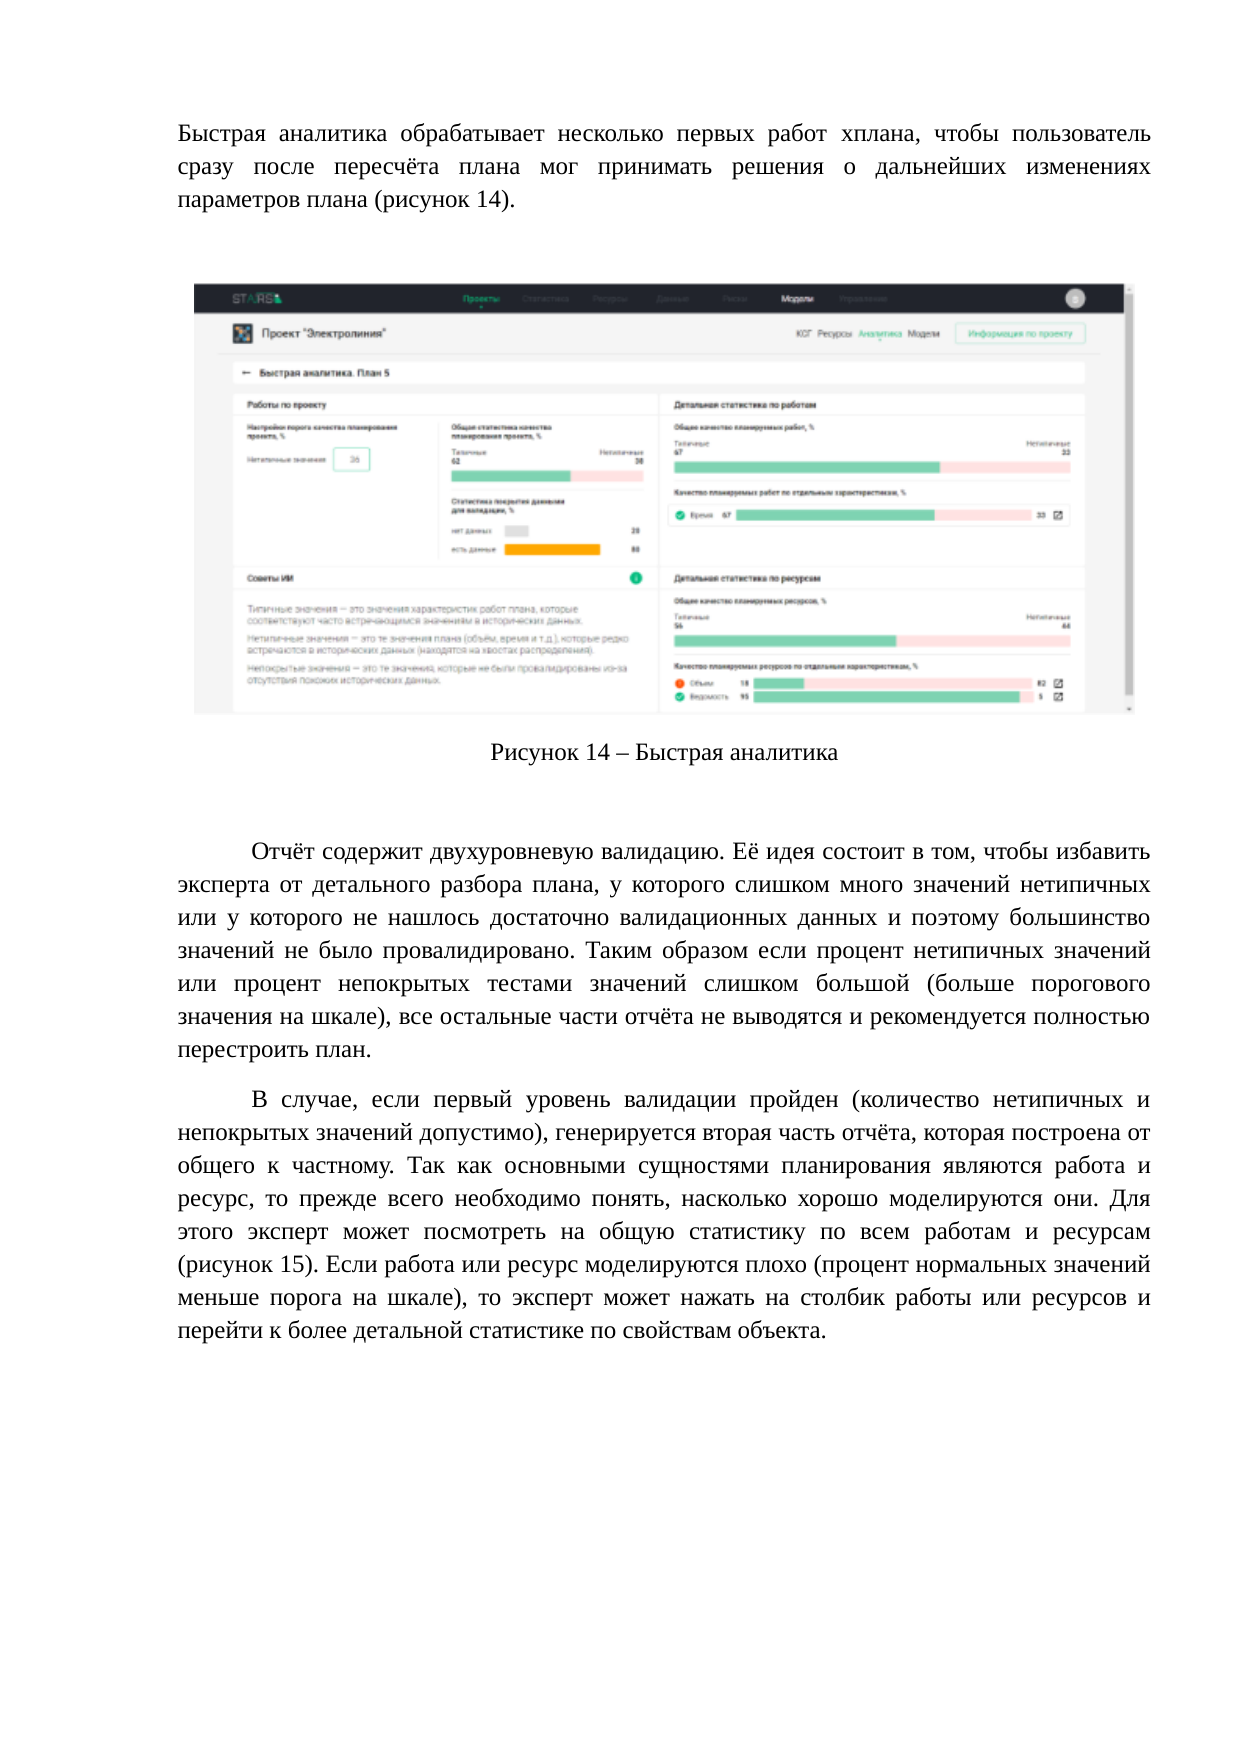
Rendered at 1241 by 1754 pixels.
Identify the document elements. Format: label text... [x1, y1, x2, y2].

text Отчёт содержит двухуровневую валидацию. Её идея состоит в том, чтобы избавить эксперта от детального разбора плана, у которого слишком много значений нетипичных или у которого не нашлось достаточно валидационных данных и поэтому большинство значений не было провалидировано. Таким образом если процент нетипичных значений или процент непокрытых тестами значений слишком большой (больше порогового значения на шкале), все остальные части отчёта не выводятся и рекомендуется полностью перестроить план. [177, 836, 1152, 1063]
text Быстрая аналитика обрабатывает несколько первых работ xплана, чтобы пользователь сразу после пересчёта плана мог принимать решения о дальнейших изменениях параметров плана (рисунок 14). [177, 118, 1152, 213]
picture [194, 283, 1135, 715]
text В случае, если первый уровень валидации пройден (количество нетипичных и непокрытых значений допустимо), генерируется вторая часть отчёта, которая построена от общего к частному. Так как основными сущностями планирования являются работа и ресурс, то прежде всего необходимо понять, насколько хорошо моделируются они. Для этого эксперт может посмотреть на общую статистику по всем работам и ресурсам (рисунок 15). Если работа или ресурс моделируются плохо (процент нормальных значений меньше порога на шкале), то эксперт может нажать на столбик работы или ресурсов и перейти к более детальной статистике по свойствам объекта. [177, 1084, 1152, 1344]
text Рисунок 14 – Быстрая аналитика [177, 737, 1152, 765]
